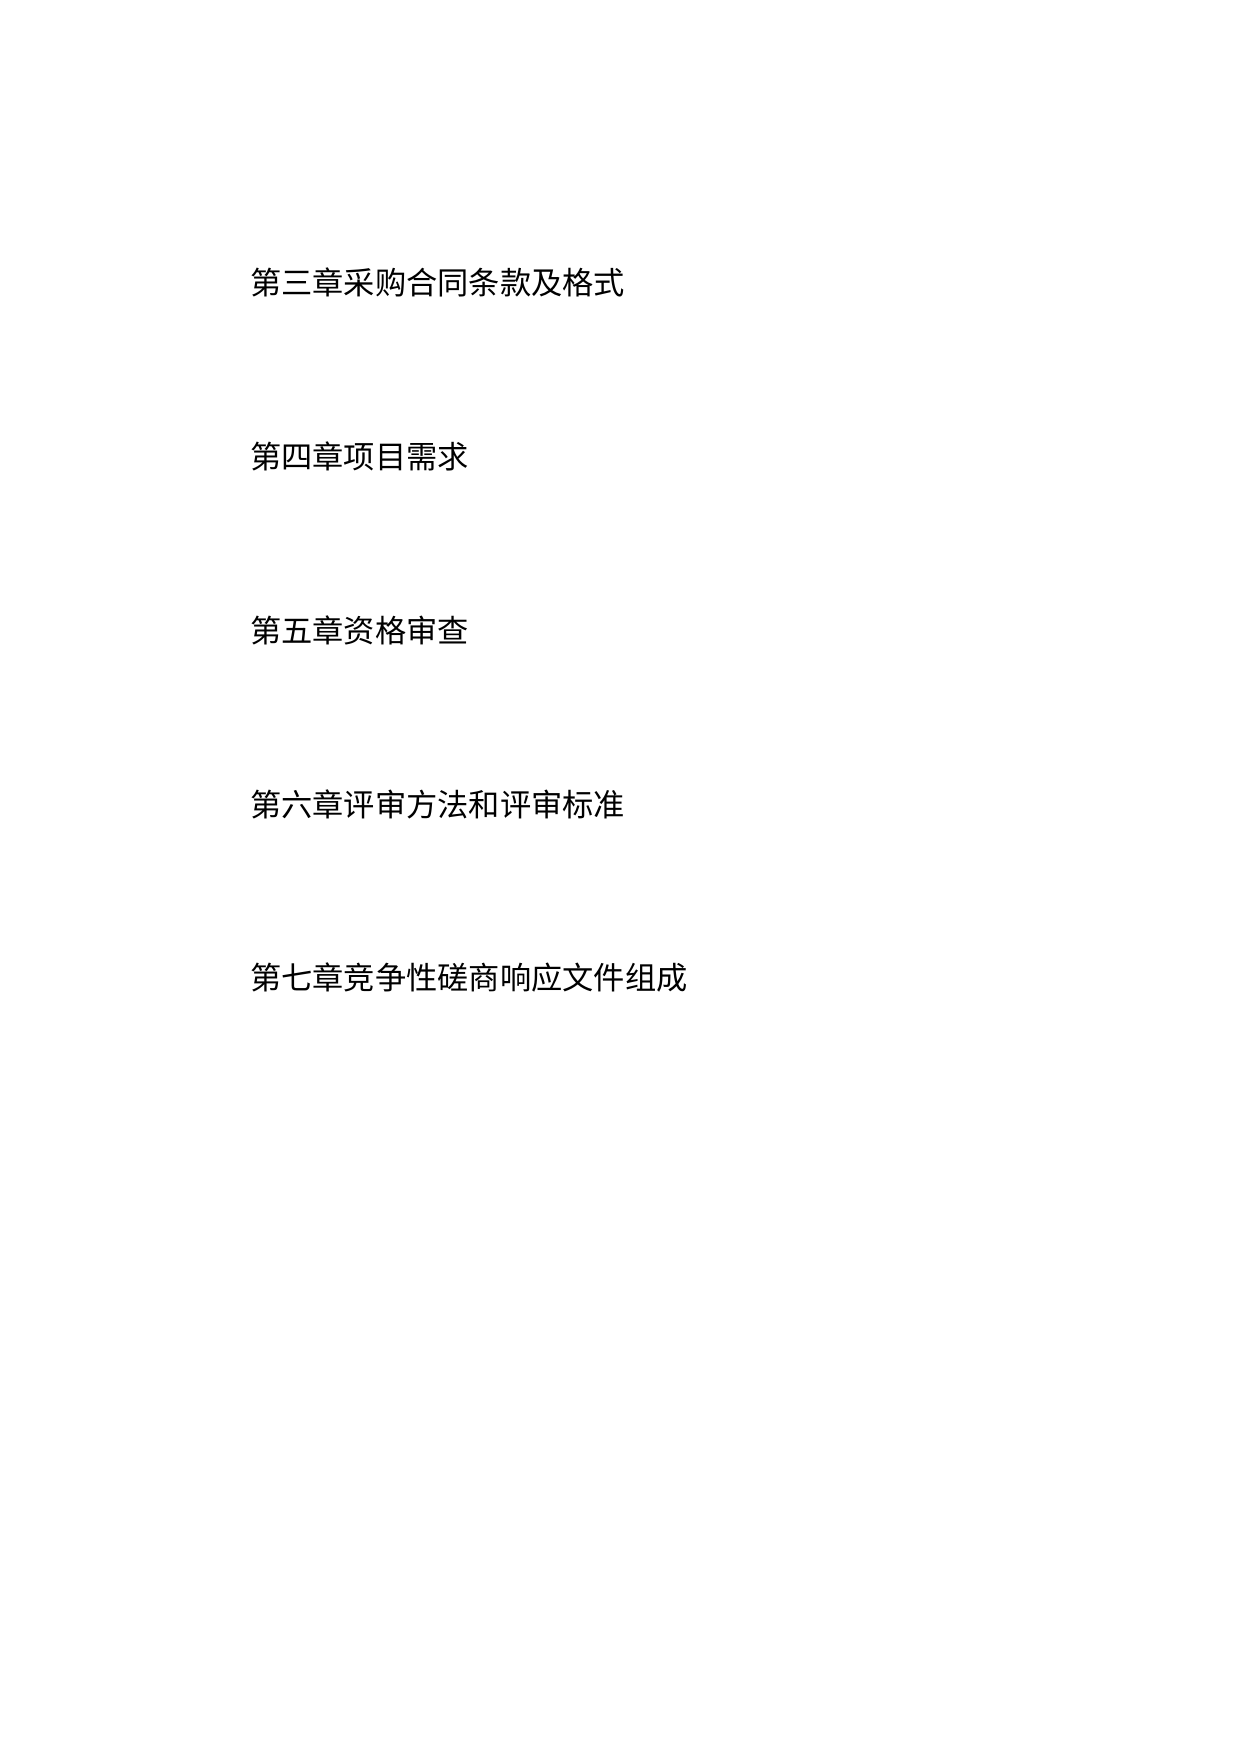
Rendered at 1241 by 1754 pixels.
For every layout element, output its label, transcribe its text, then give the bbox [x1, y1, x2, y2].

text 第五章资格审查 [187, 596, 1053, 661]
text 第三章采购合同条款及格式 [187, 248, 1053, 313]
text 第四章项目需求 [187, 422, 1053, 487]
text 第六章评审方法和评审标准 [187, 770, 1053, 835]
subtitle 第七章竞争性磋商响应文件组成 [187, 944, 1053, 1009]
